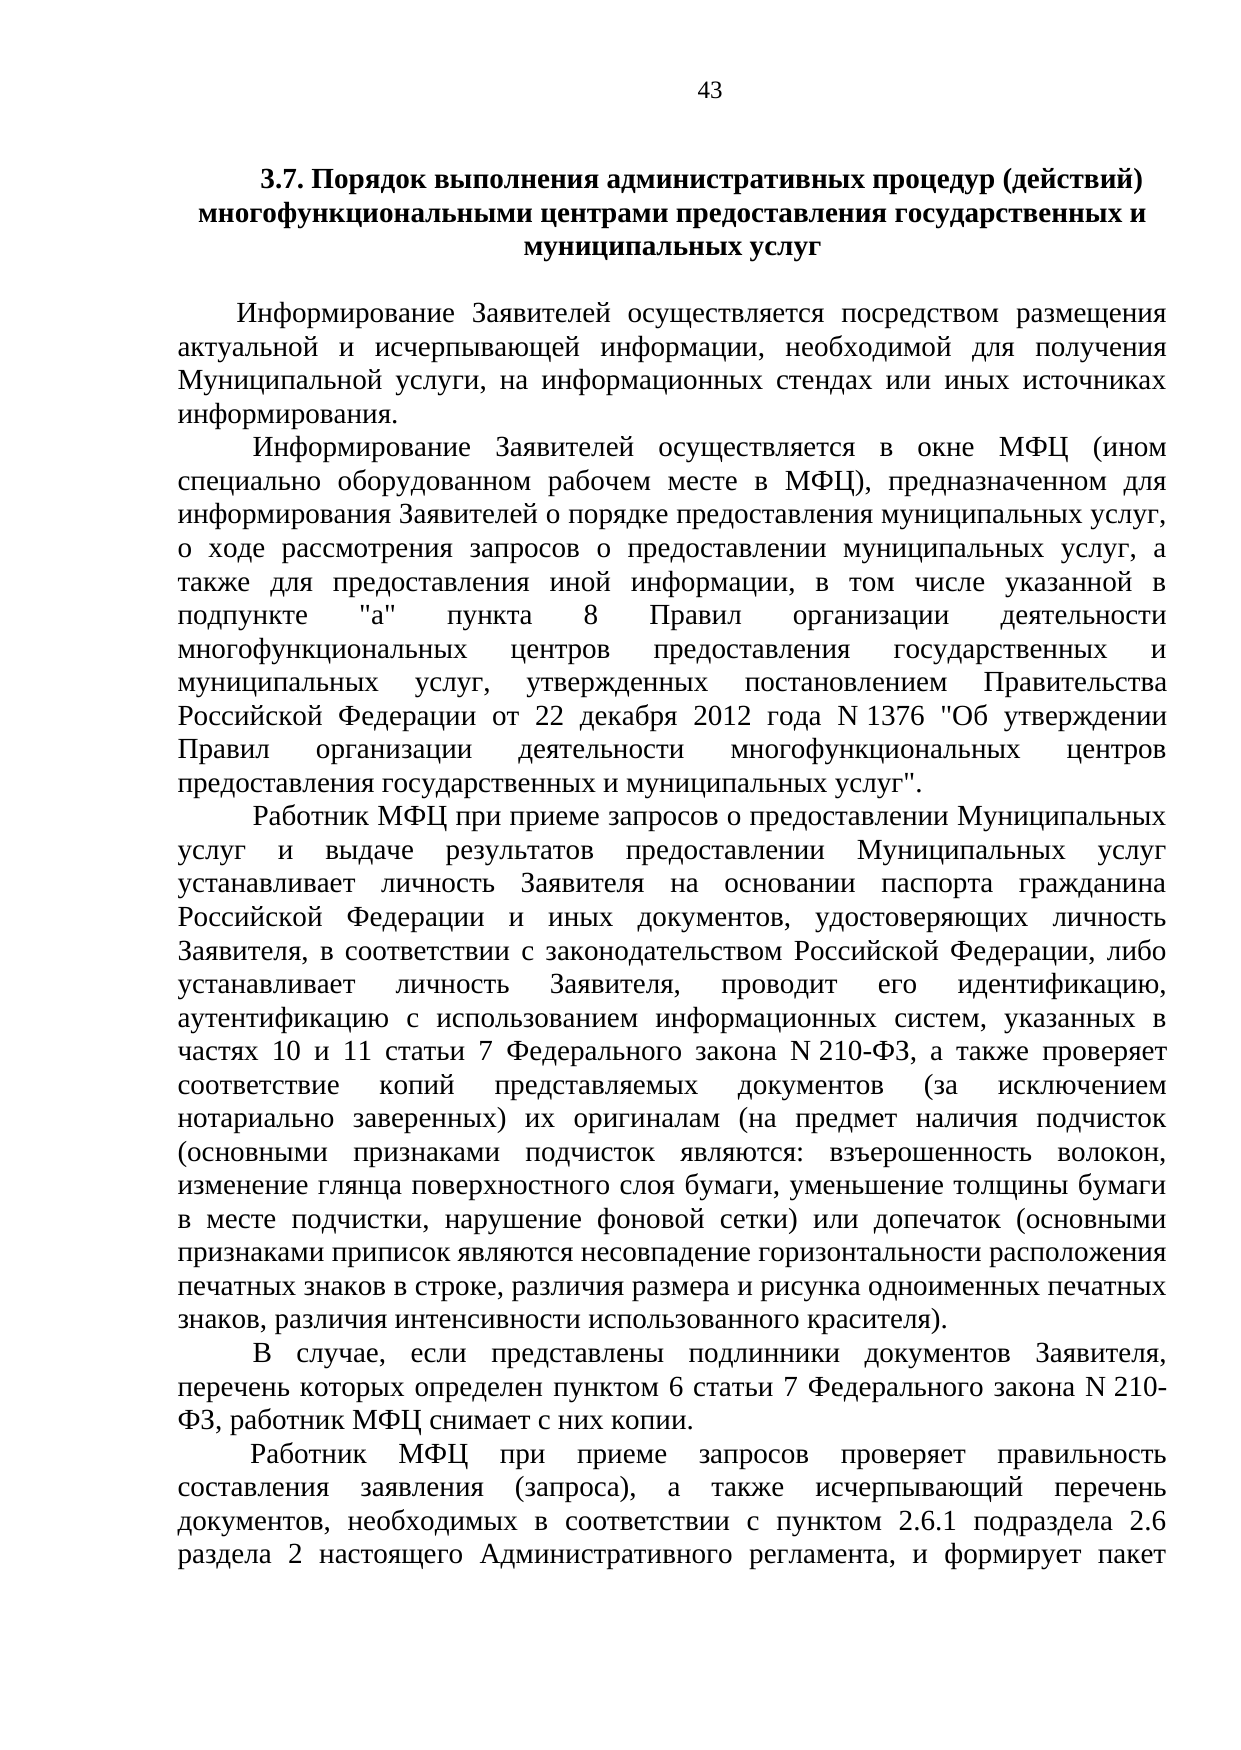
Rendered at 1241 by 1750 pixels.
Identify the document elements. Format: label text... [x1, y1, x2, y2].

text 3.7. Порядок выполнения административных процедур (действий) многофункциональными центрами предоставления государственных и муниципальных услуг [177, 161, 1167, 262]
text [177, 1436, 1167, 1570]
text Информирование Заявителей осуществляется в окне МФЦ (ином специально оборудованном рабочем месте в МФЦ), предназначенном для информирования Заявителей о порядке предоставления муниципальных услуг, о ходе рассмотрения запросов о предоставлении муниципальных услуг, а также для предоставления иной информации, в том числе указанной в подпункте "а" пункта 8 Правил организации деятельности многофункциональных центров предоставления государственных и муниципальных услуг, утвержденных постановлением Правительства Российской Федерации от 22 декабря 2012 года N 1376 "Об утверждении Правил организации деятельности многофункциональных центров предоставления государственных и муниципальных услуг". [177, 429, 1167, 798]
text Информирование Заявителей осуществляется посредством размещения актуальной и исчерпывающей информации, необходимой для получения Муниципальной услуги, на информационных стендах или иных источниках информирования. [177, 295, 1167, 429]
text В случае, если представлены подлинники документов Заявителя, перечень которых определен пунктом 6 статьи 7 Федерального закона N 210-ФЗ, работник МФЦ снимает с них копии. [177, 1335, 1167, 1436]
text Работник МФЦ при приеме запросов о предоставлении Муниципальных услуг и выдаче результатов предоставлении Муниципальных услуг устанавливает личность Заявителя на основании паспорта гражданина Российской Федерации и иных документов, удостоверяющих личность Заявителя, в соответствии с законодательством Российской Федерации, либо устанавливает личность Заявителя, проводит его идентификацию, аутентификацию с использованием информационных систем, указанных в частях 10 и 11 статьи 7 Федерального закона N 210-ФЗ, а также проверяет соответствие копий представляемых документов (за исключением нотариально заверенных) их оригиналам (на предмет наличия подчисток (основными признаками подчисток являются: взъерошенность волокон, изменение глянца поверхностного слоя бумаги, уменьшение толщины бумаги в месте подчистки, нарушение фоновой сетки) или допечаток (основными признаками приписок являются несовпадение горизонтальности расположения печатных знаков в строке, различия размера и рисунка одноименных печатных знаков, различия интенсивности использованного красителя). [177, 798, 1167, 1335]
